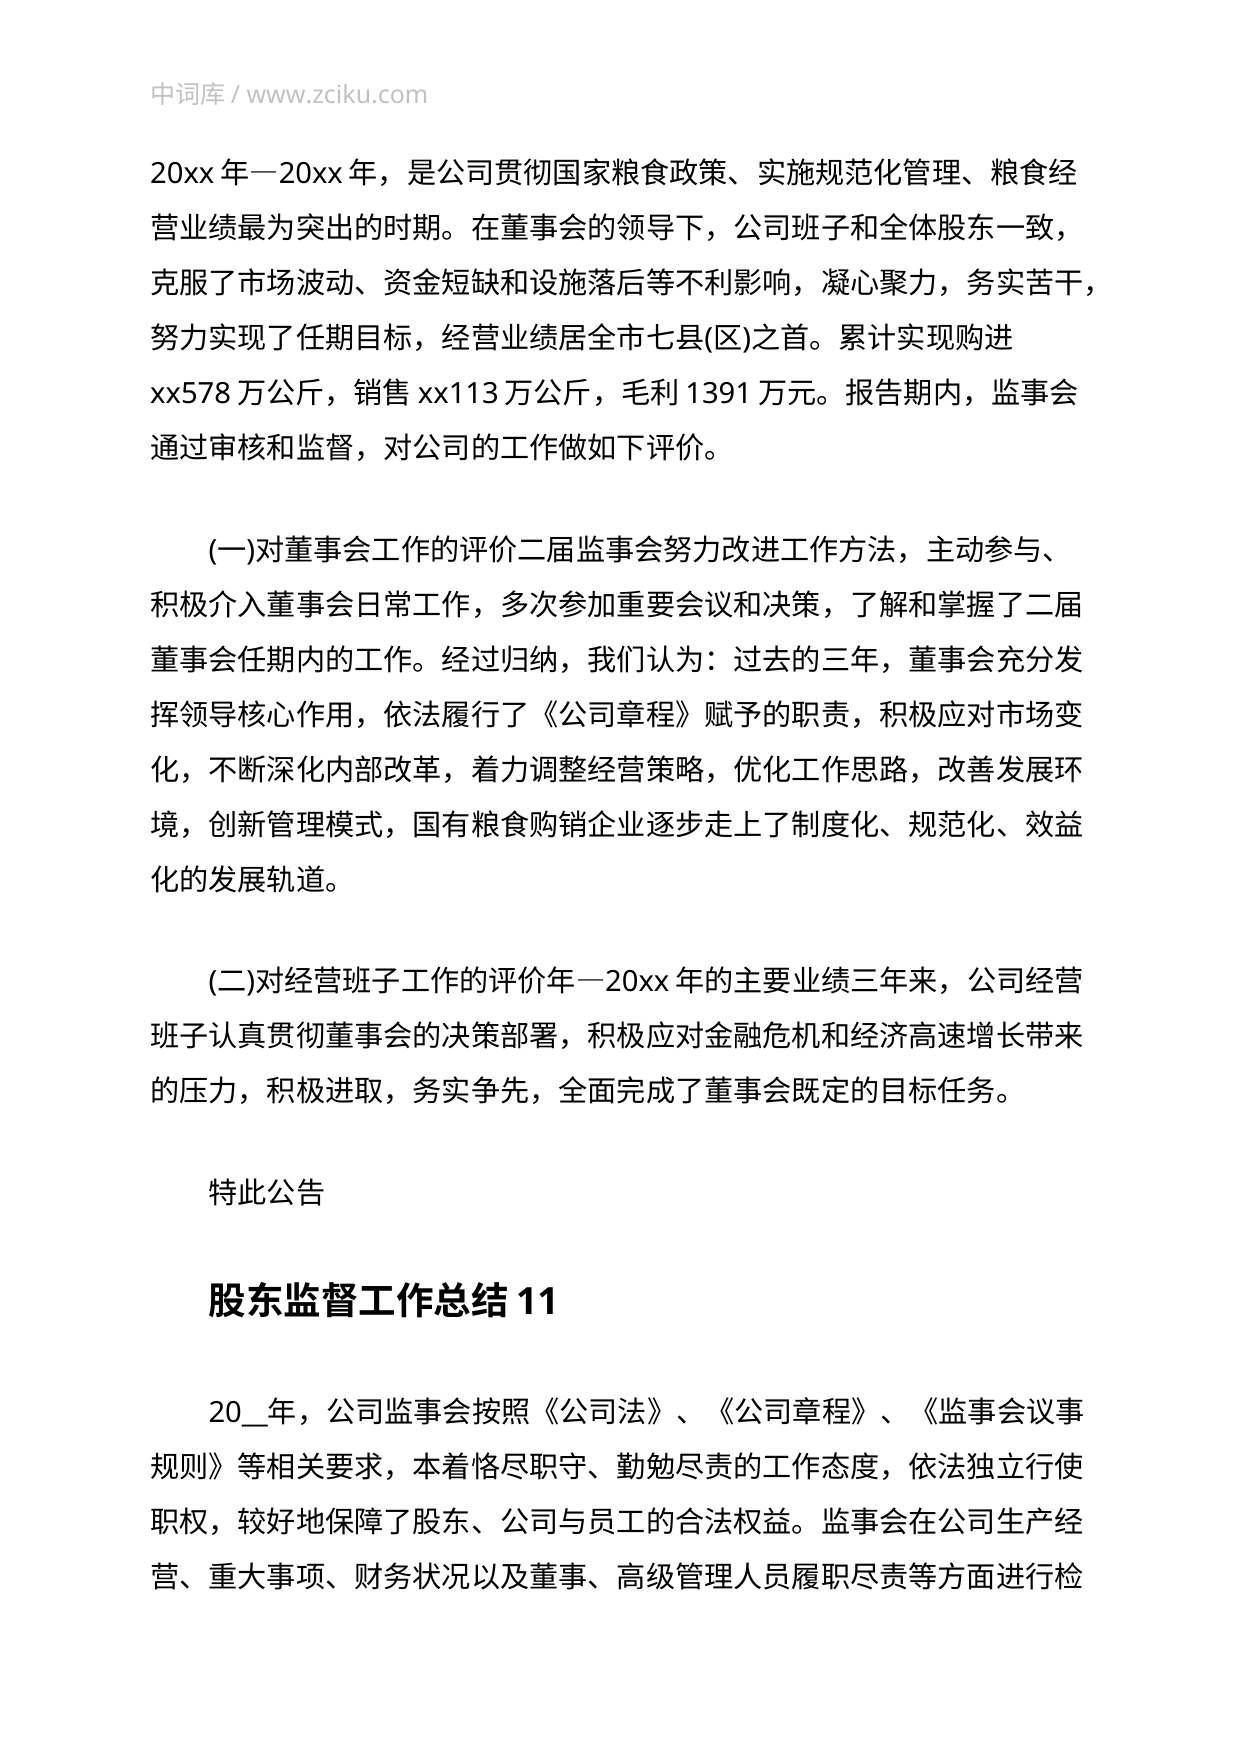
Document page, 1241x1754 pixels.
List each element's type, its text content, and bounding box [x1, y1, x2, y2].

text 股东监督工作总结11 [150, 1271, 1090, 1326]
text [150, 1389, 1090, 1596]
text (一)对董事会工作的评价二届监事会努力改进工作方法，主动参与、积极介入董事会日常工作，多次参加重要会议和决策，了解和掌握了二届董事会任期内的工作。经过归纳，我们认为：过去的三年，董事会充分发挥领导核心作用，依法履行了《公司章程》赋予的职责，积极应对市场变化，不断深化内部改革，着力调整经营策略，优化工作思路，改善发展环境，创新管理模式，国有粮食购销企业逐步走上了制度化、规范化、效益化的发展轨道。 [150, 527, 1090, 898]
text (二)对经营班子工作的评价年—20xx年的主要业绩三年来，公司经营班子认真贯彻董事会的决策部署，积极应对金融危机和经济高速增长带来的压力，积极进取，务实争先，全面完成了董事会既定的目标任务。 [150, 958, 1090, 1110]
text 特此公告 [150, 1169, 1090, 1212]
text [150, 150, 1090, 467]
